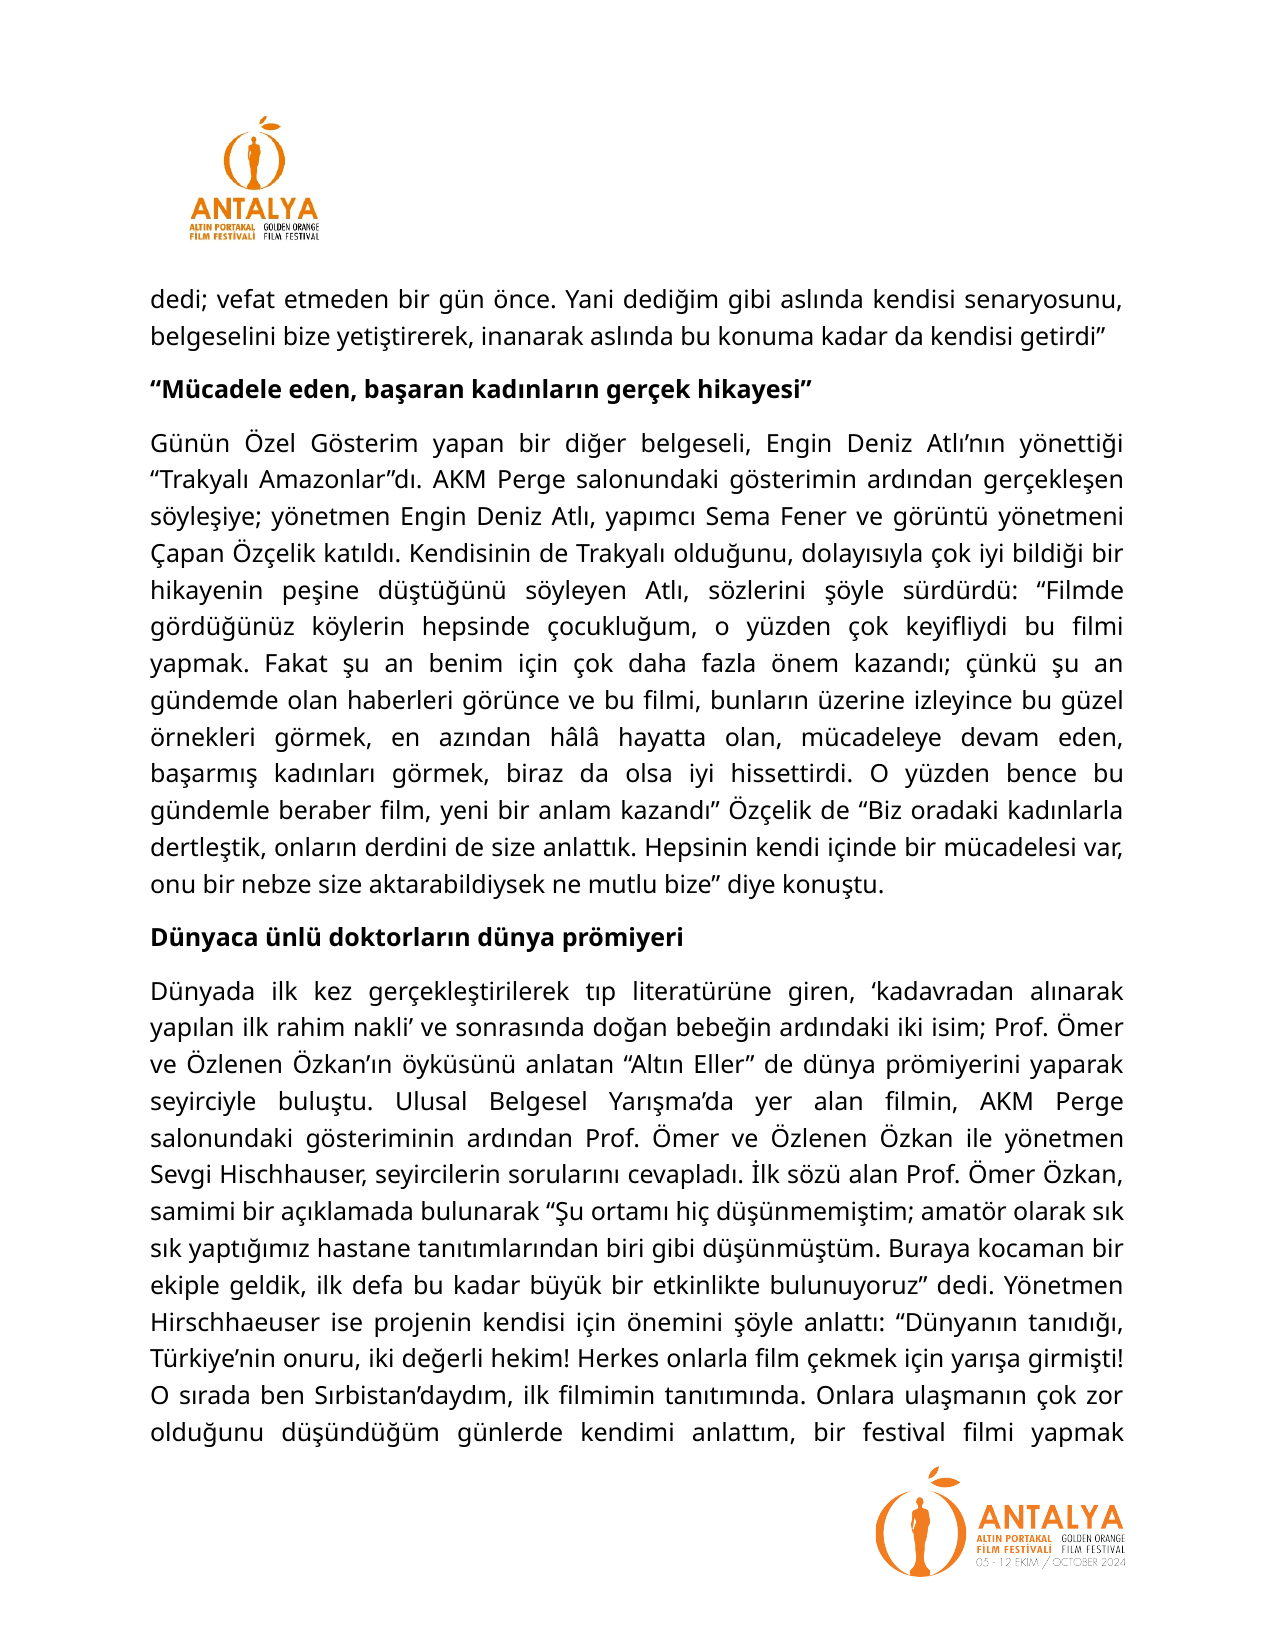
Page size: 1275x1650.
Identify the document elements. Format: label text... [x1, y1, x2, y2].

picture [150, 73, 358, 282]
text Günün Özel Gösterim yapan bir diğer belgeseli, Engin Deniz Atlı’nın yönettiği “Trakyalı Amazonlar”dı. AKM Perge salonundaki gösterimin ardından gerçekleşen söyleşiye; yönetmen Engin Deniz Atlı, yapımcı Sema Fener ve görüntü yönetmeni Çapan Özçelik katıldı. Kendisinin de Trakyalı olduğunu, dolayısıyla çok iyi bildiği bir hikayenin peşine düştüğünü söyleyen Atlı, sözlerini şöyle sürdürdü: “Filmde gördüğünüz köylerin hepsinde çocukluğum, o yüzden çok keyifliydi bu filmi yapmak. Fakat şu an benim için çok daha fazla önem kazandı; çünkü şu an gündemde olan haberleri görünce ve bu filmi, bunların üzerine izleyince bu güzel örnekleri görmek, en azından hâlâ hayatta olan, mücadeleye devam eden, başarmış kadınları görmek, biraz da olsa iyi hissettirdi. O yüzden bence bu gündemle beraber film, yeni bir anlam kazandı” Özçelik de “Biz oradaki kadınlarla dertleştik, onların derdini de size anlattık. Hepsinin kendi içinde bir mücadelesi var, onu bir nebze size aktarabildiysek ne mutlu bize” diye konuştu. [150, 425, 1125, 901]
picture [875, 1466, 1125, 1577]
text Dünyaca ünlü doktorların dünya prömiyeri [150, 920, 1125, 954]
text “Mücadele eden, başaran kadınların gerçek hikayesi” [150, 372, 1125, 406]
